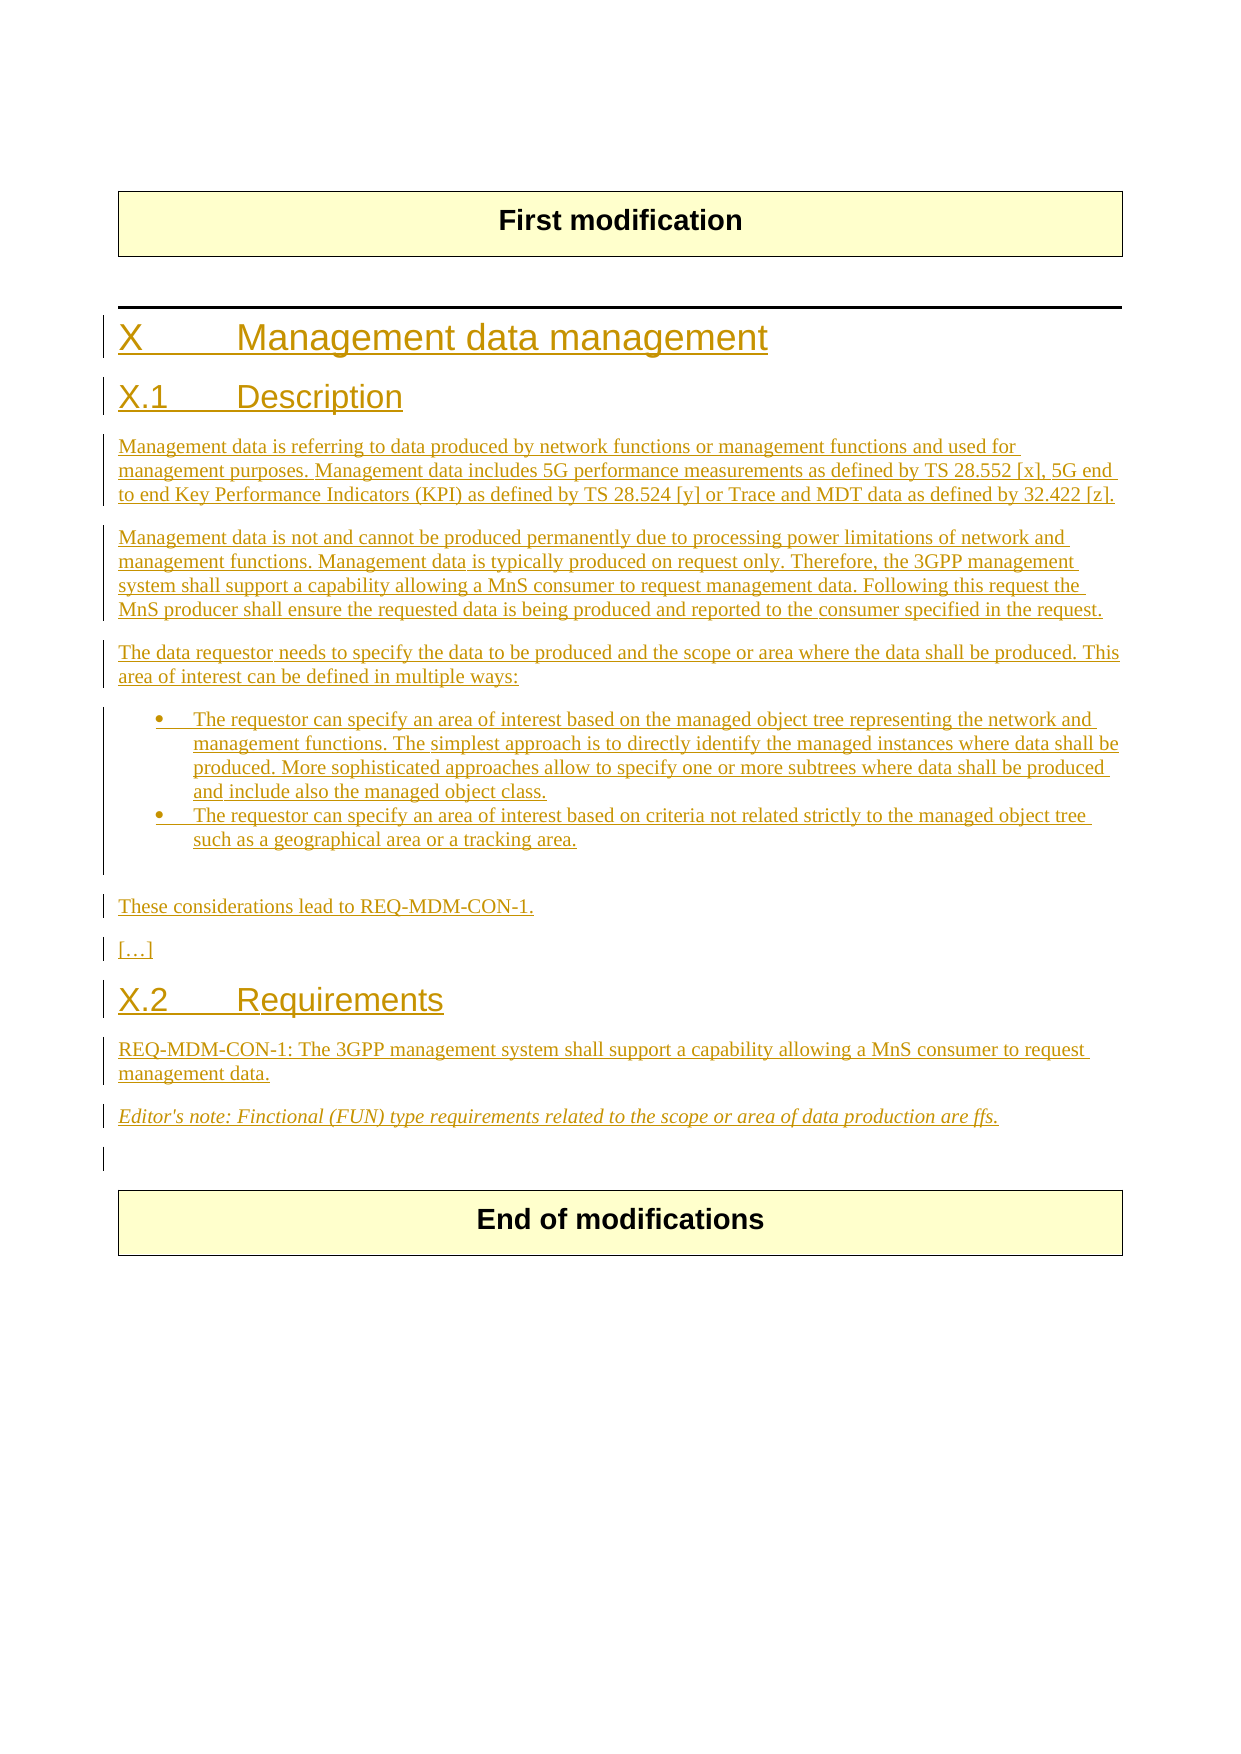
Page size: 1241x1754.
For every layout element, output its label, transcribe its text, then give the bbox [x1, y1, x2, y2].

table_header End of modifications [119, 1191, 1122, 1254]
table_header First modification [119, 192, 1122, 256]
